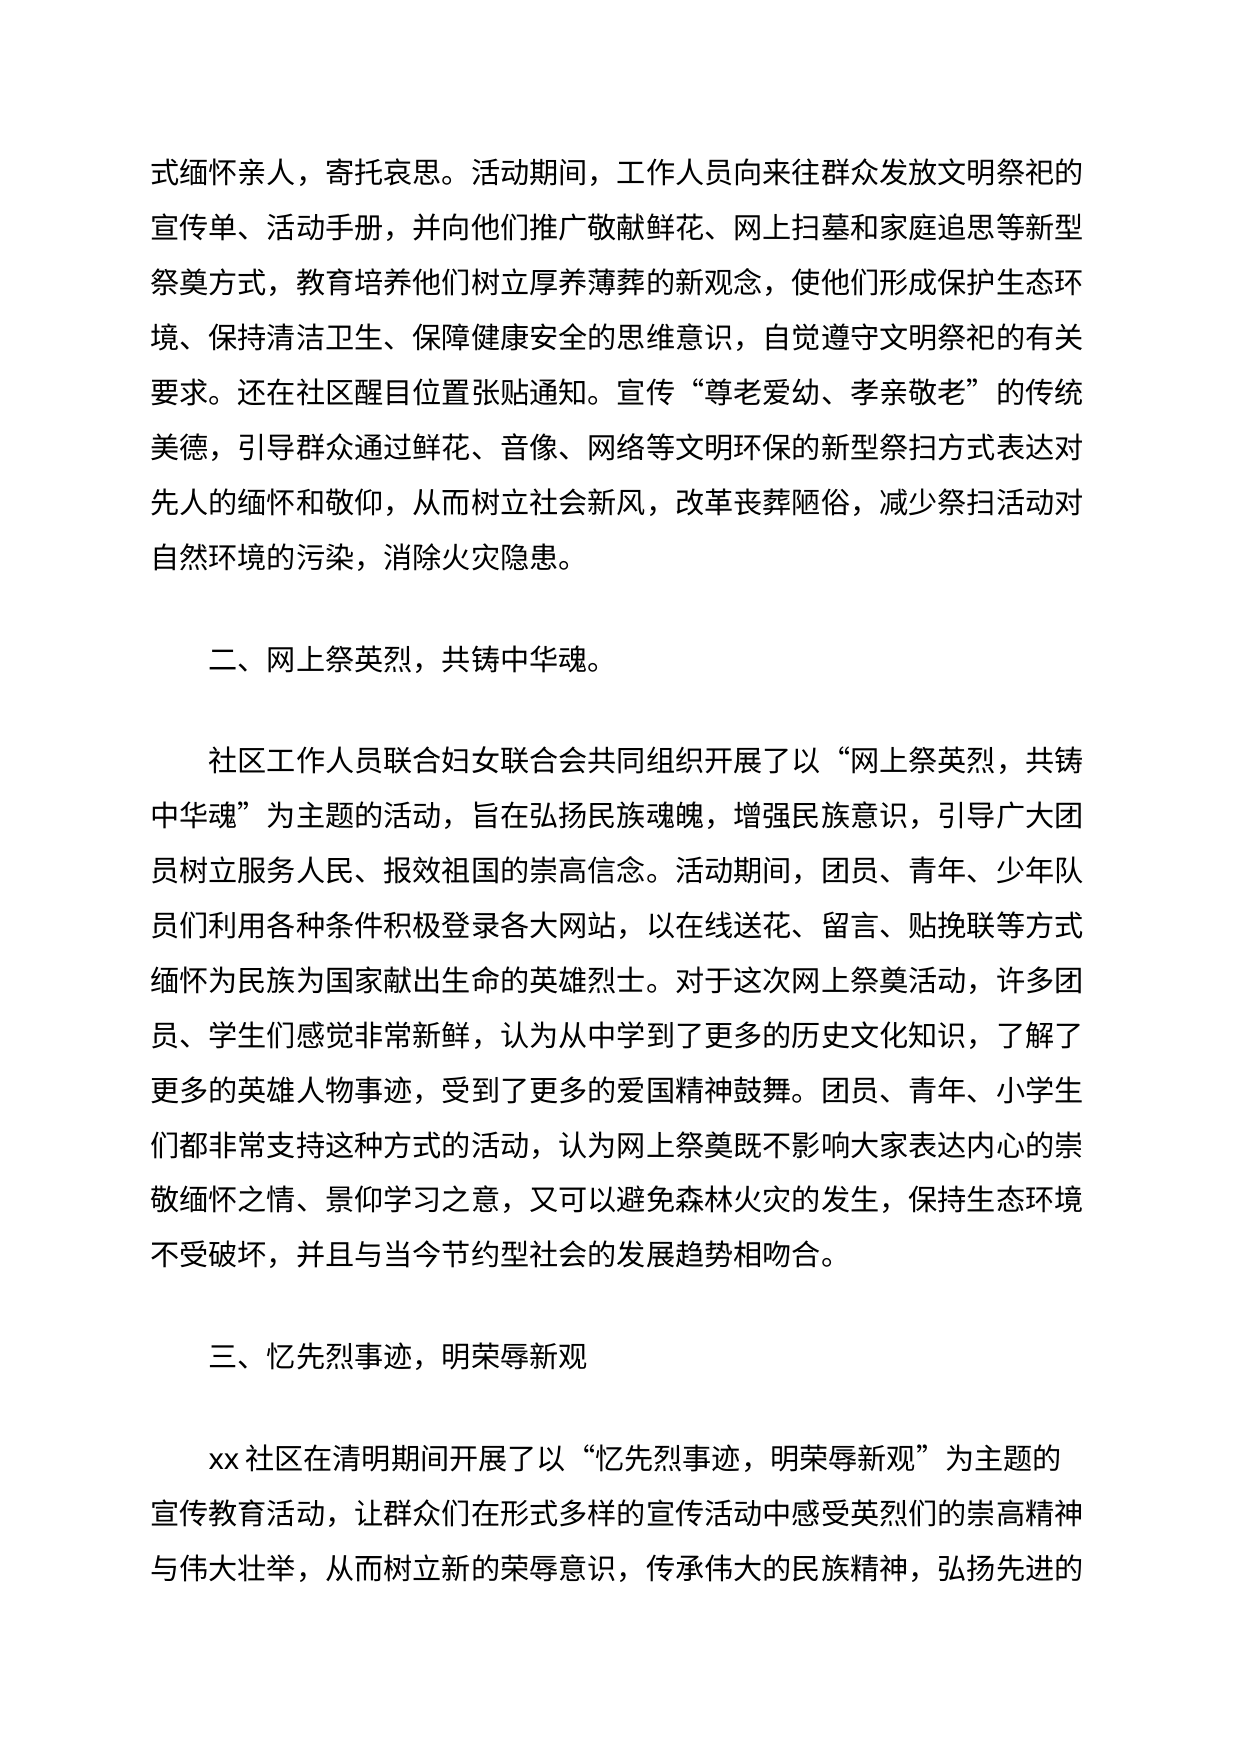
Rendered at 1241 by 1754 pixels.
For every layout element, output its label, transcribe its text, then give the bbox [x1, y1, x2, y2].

text 三、忆先烈事迹，明荣辱新观 [150, 1334, 1090, 1376]
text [150, 1435, 1090, 1588]
text 社区工作人员联合妇女联合会共同组织开展了以“网上祭英烈，共铸中华魂”为主题的活动，旨在弘扬民族魂魄，增强民族意识，引导广大团员树立服务人民、报效祖国的崇高信念。活动期间，团员、青年、少年队员们利用各种条件积极登录各大网站，以在线送花、留言、贴挽联等方式缅怀为民族为国家献出生命的英雄烈士。对于这次网上祭奠活动，许多团员、学生们感觉非常新鲜，认为从中学到了更多的历史文化知识，了解了更多的英雄人物事迹，受到了更多的爱国精神鼓舞。团员、青年、小学生们都非常支持这种方式的活动，认为网上祭奠既不影响大家表达内心的崇敬缅怀之情、景仰学习之意，又可以避免森林火灾的发生，保持生态环境不受破坏，并且与当今节约型社会的发展趋势相吻合。 [150, 738, 1090, 1274]
text 二、网上祭英烈，共铸中华魂。 [150, 636, 1090, 678]
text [150, 150, 1090, 577]
